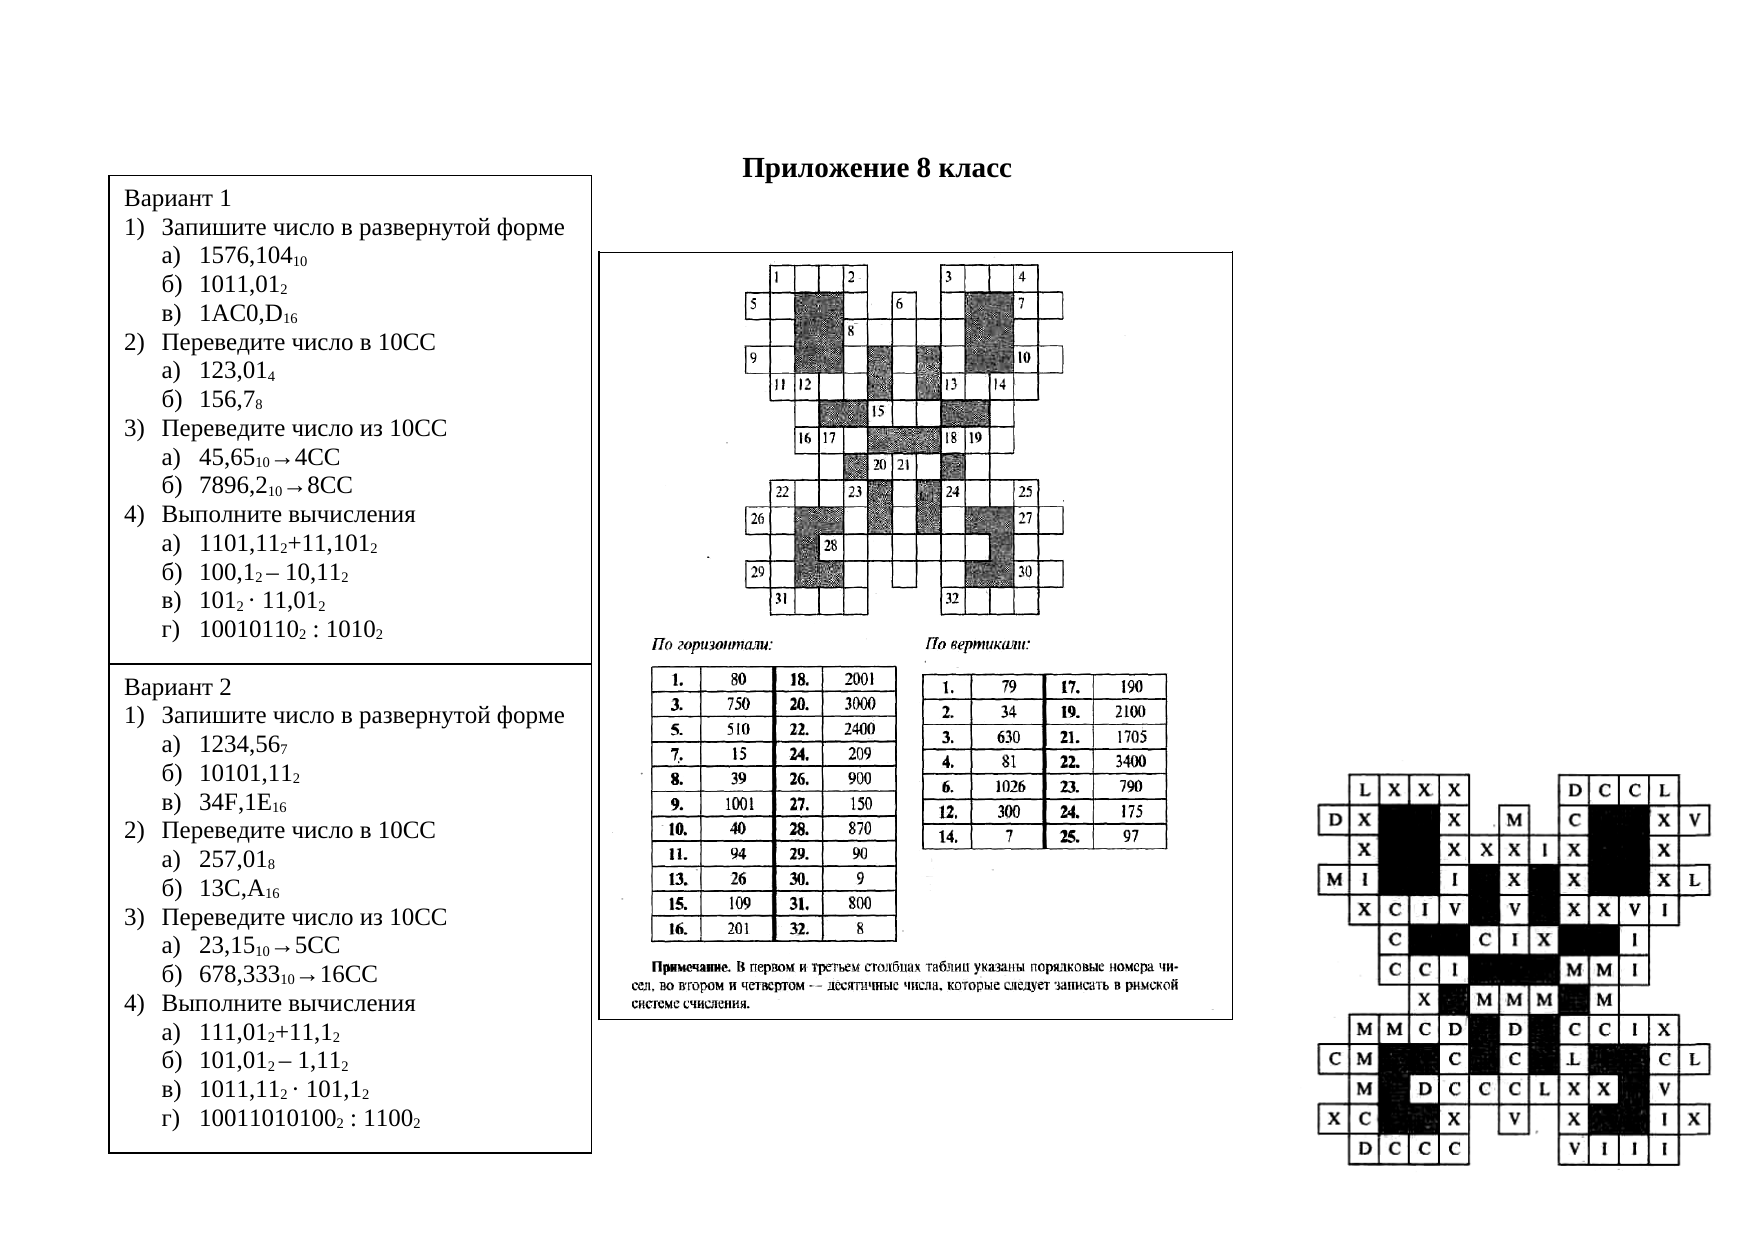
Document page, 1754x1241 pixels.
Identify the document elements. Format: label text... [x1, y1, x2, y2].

list Приложение 8 класс [114, 150, 1640, 183]
